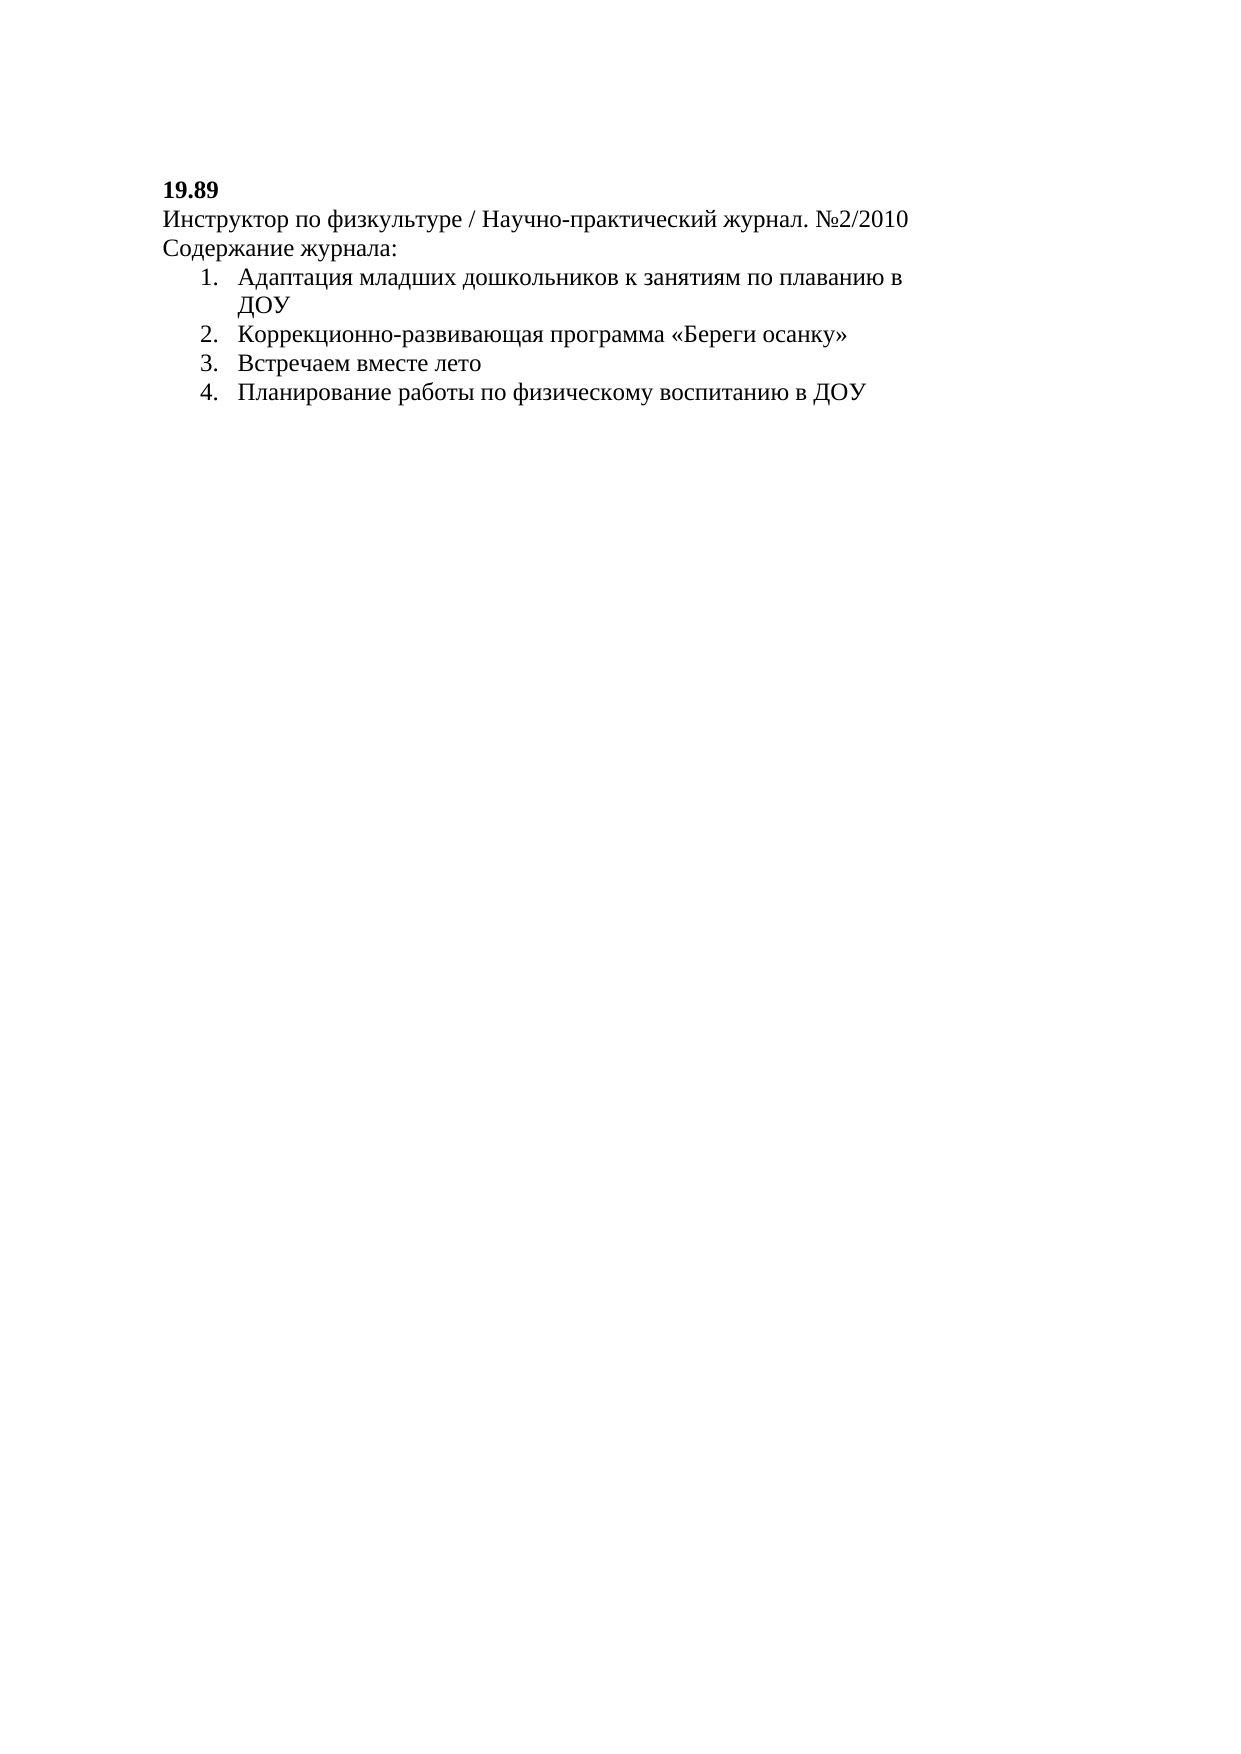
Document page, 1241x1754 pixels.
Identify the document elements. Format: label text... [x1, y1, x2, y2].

list Адаптация младших дошкольников к занятиям по плаванию в ДОУ [200, 262, 930, 319]
list Коррекционно-развивающая программа «Береги осанку» [200, 319, 930, 348]
list Планирование работы по физическому воспитанию в ДОУ [200, 377, 930, 406]
text Содержание журнала: [162, 233, 930, 262]
text Инструктор по физкультуре / Научно-практический журнал. №2/2010 [162, 204, 930, 233]
list Встречаем вместе лето [200, 348, 930, 377]
text 19.89 [162, 176, 930, 204]
